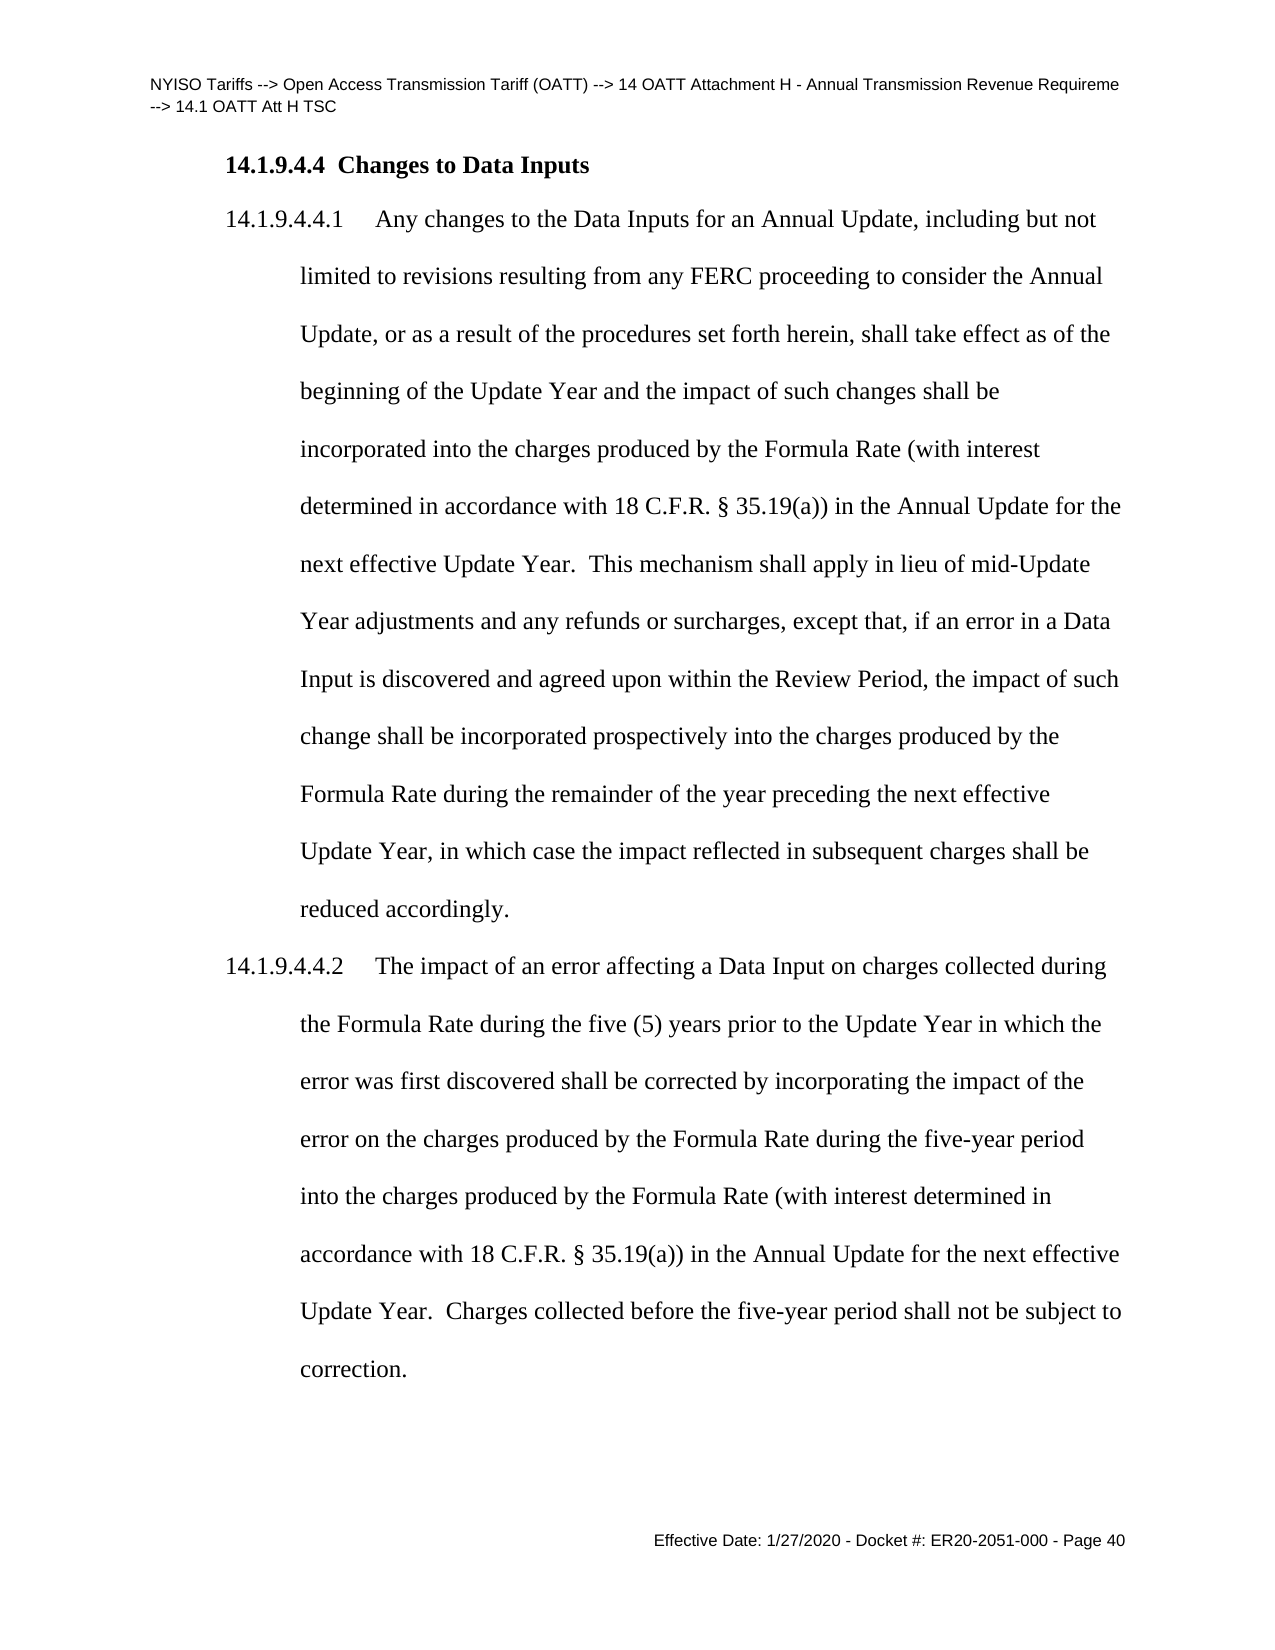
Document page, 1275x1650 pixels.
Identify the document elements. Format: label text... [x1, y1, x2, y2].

text 14.1.9.4.4.2 The impact of an error affecting a Data Input on charges collected during the Formula Rate during the five (5) years prior to the Update Year in which the error was first discovered shall be corrected by incorporating the impact of the error on the charges produced by the Formula Rate during the five-year period into the charges produced by the Formula Rate (with interest determined in accordance with 18 C.F.R. § 35.19(a)) in the Annual Update for the next effective Update Year. Charges collected before the five-year period shall not be subject to correction. [225, 951, 1125, 1382]
subtitle 14.1.9.4.4 Changes to Data Inputs [225, 150, 1125, 179]
text 14.1.9.4.4.1 Any changes to the Data Inputs for an Annual Update, including but not limited to revisions resulting from any FERC proceeding to consider the Annual Update, or as a result of the procedures set forth herein, shall take effect as of the beginning of the Update Year and the impact of such changes shall be incorporated into the charges produced by the Formula Rate (with interest determined in accordance with 18 C.F.R. § 35.19(a)) in the Annual Update for the next effective Update Year. This mechanism shall apply in lieu of mid-Update Year adjustments and any refunds or surcharges, except that, if an error in a Data Input is discovered and agreed upon within the Review Period, the impact of such change shall be incorporated prospectively into the charges produced by the Formula Rate during the remainder of the year preceding the next effective Update Year, in which case the impact reflected in subsequent charges shall be reduced accordingly. [225, 204, 1125, 922]
